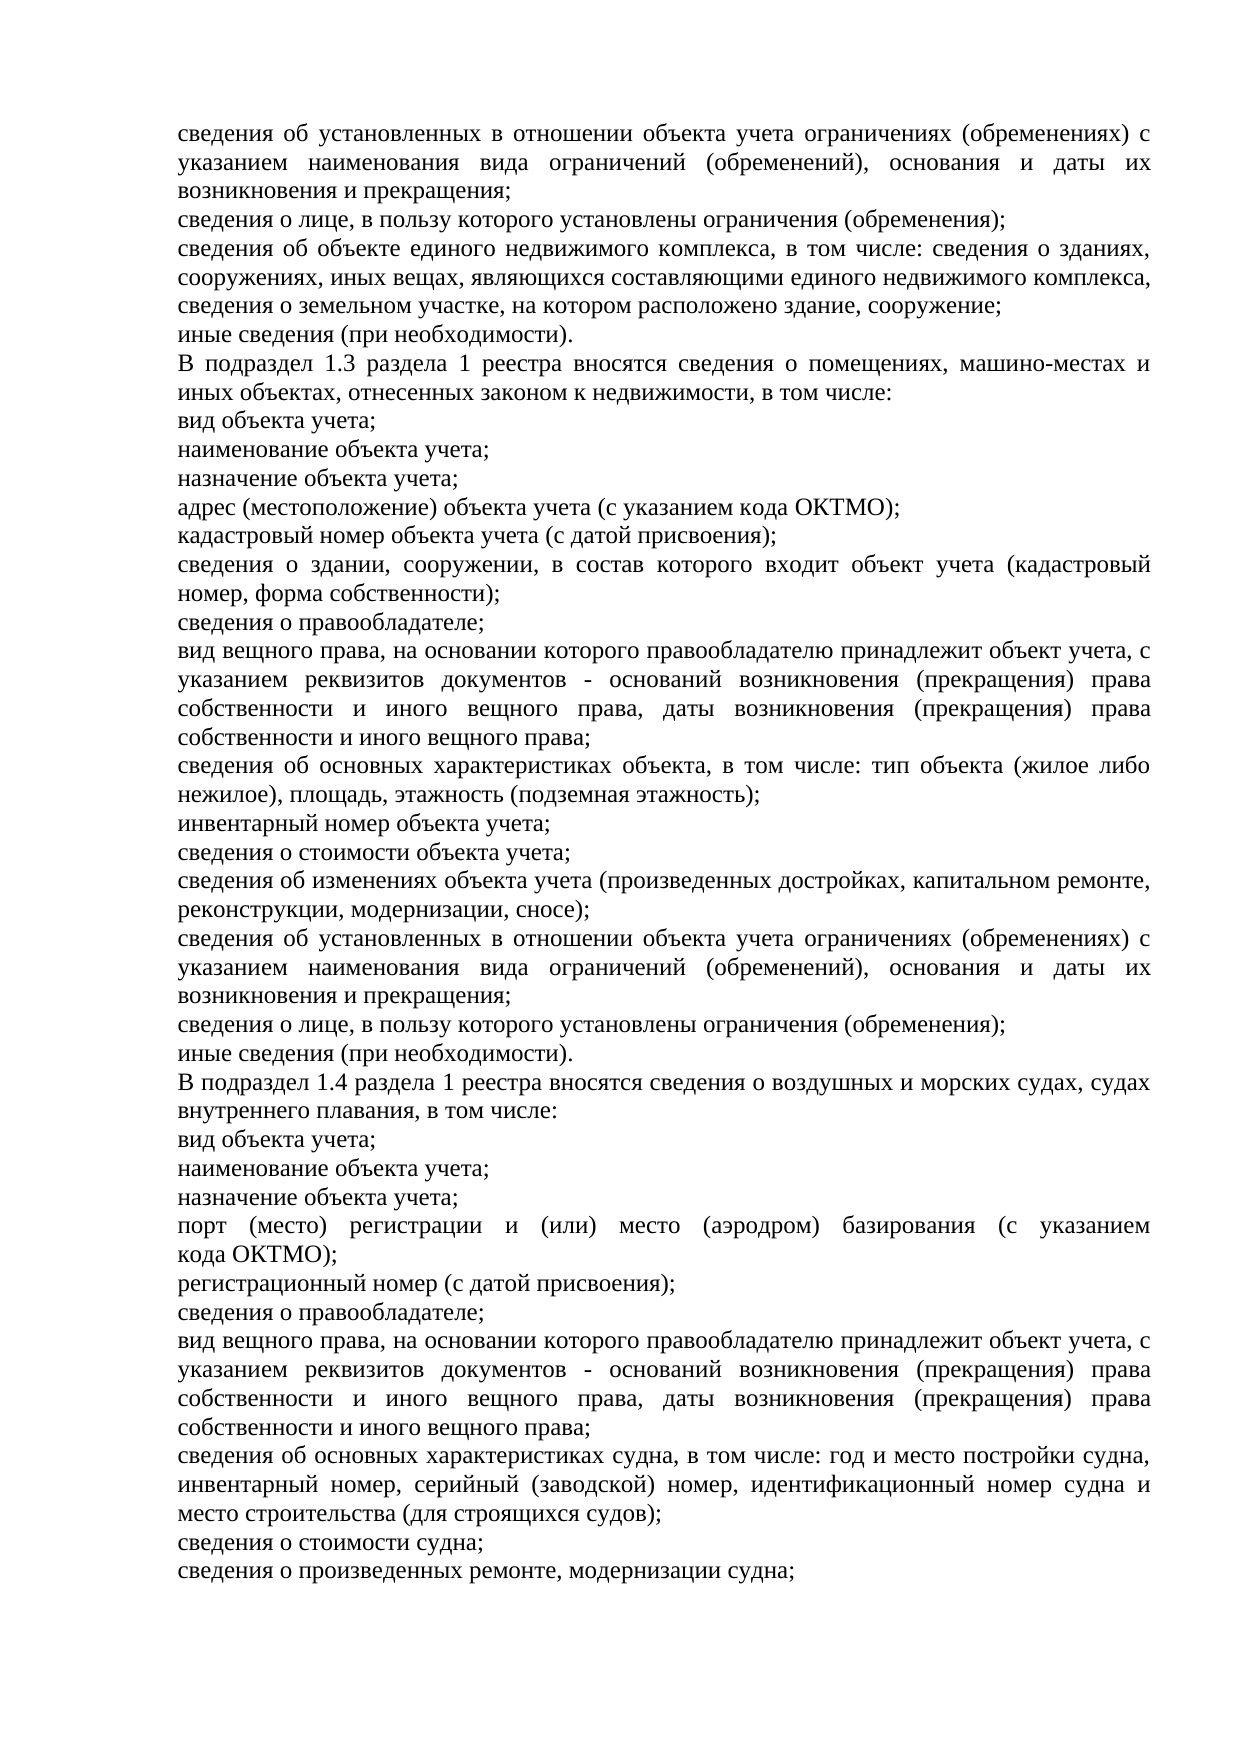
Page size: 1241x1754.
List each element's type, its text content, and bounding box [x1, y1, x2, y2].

text наименование объекта учета; [177, 1153, 1152, 1182]
text наименование объекта учета; [177, 434, 1152, 463]
text иные сведения (при необходимости). [177, 319, 1152, 348]
text сведения о стоимости судна; [177, 1527, 1152, 1556]
text В подраздел 1.3 раздела 1 реестра вносятся сведения о помещениях, машино-местах и иных объектах, отнесенных законом к недвижимости, в том числе: [177, 348, 1152, 406]
text кадастровый номер объекта учета (с датой присвоения); [177, 521, 1152, 549]
text инвентарный номер объекта учета; [177, 808, 1152, 837]
text сведения о правообладателе; [177, 1297, 1152, 1326]
text сведения об основных характеристиках объекта, в том числе: тип объекта (жилое либо нежилое), площадь, этажность (подземная этажность); [177, 751, 1152, 808]
text сведения о правообладателе; [177, 607, 1152, 636]
text В подраздел 1.4 раздела 1 реестра вносятся сведения о воздушных и морских судах, судах внутреннего плавания, в том числе: [177, 1067, 1152, 1124]
text порт (место) регистрации и (или) место (аэродром) базирования (с указанием кода ОКТМО); [177, 1211, 1152, 1268]
text сведения о произведенных ремонте, модернизации судна; [177, 1556, 1152, 1584]
text иные сведения (при необходимости). [177, 1038, 1152, 1067]
text сведения об установленных в отношении объекта учета ограничениях (обременениях) с указанием наименования вида ограничений (обременений), основания и даты их возникновения и прекращения; [177, 118, 1152, 204]
text регистрационный номер (с датой присвоения); [177, 1268, 1152, 1297]
text сведения о лице, в пользу которого установлены ограничения (обременения); [177, 1009, 1152, 1038]
text сведения о стоимости объекта учета; [177, 837, 1152, 866]
text вид объекта учета; [177, 1124, 1152, 1153]
text назначение объекта учета; [177, 463, 1152, 492]
text сведения об объекте единого недвижимого комплекса, в том числе: сведения о зданиях, сооружениях, иных вещах, являющихся составляющими единого недвижимого комплекса, сведения о земельном участке, на котором расположено здание, сооружение; [177, 233, 1152, 319]
text назначение объекта учета; [177, 1182, 1152, 1211]
text сведения о здании, сооружении, в состав которого входит объект учета (кадастровый номер, форма собственности); [177, 549, 1152, 607]
text вид объекта учета; [177, 406, 1152, 434]
text адрес (местоположение) объекта учета (с указанием кода ОКТМО); [177, 492, 1152, 521]
text сведения о лице, в пользу которого установлены ограничения (обременения); [177, 204, 1152, 233]
text сведения об изменениях объекта учета (произведенных достройках, капитальном ремонте, реконструкции, модернизации, сносе); [177, 866, 1152, 923]
text сведения об основных характеристиках судна, в том числе: год и место постройки судна, инвентарный номер, серийный (заводской) номер, идентификационный номер судна и место строительства (для строящихся судов); [177, 1441, 1152, 1527]
text сведения об установленных в отношении объекта учета ограничениях (обременениях) с указанием наименования вида ограничений (обременений), основания и даты их возникновения и прекращения; [177, 923, 1152, 1009]
